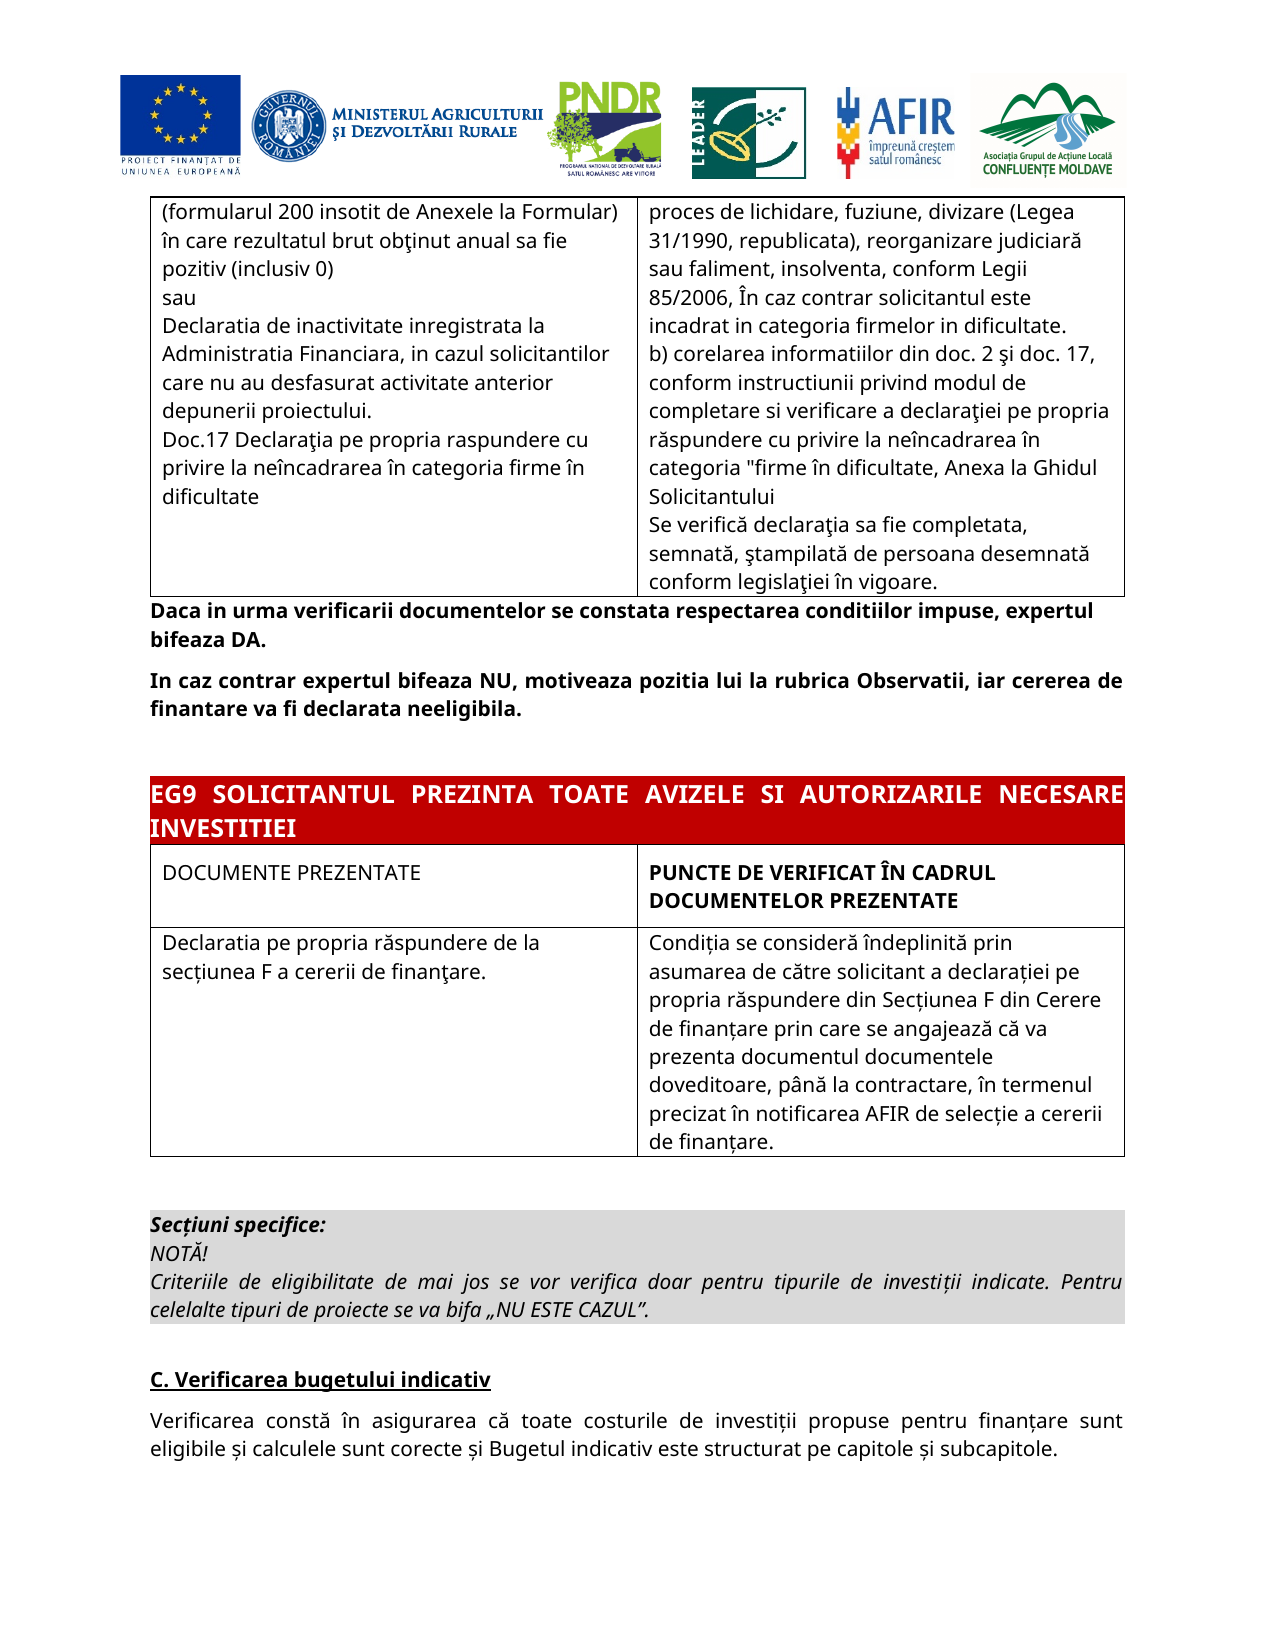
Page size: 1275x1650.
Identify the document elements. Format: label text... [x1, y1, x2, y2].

text Daca in urma verificarii documentelor se constata respectarea conditiilor impuse, expertul bifeaza DA. [150, 597, 1125, 653]
text Verificarea constă în asigurarea că toate costurile de investiţii propuse pentru finanţare sunt eligibile şi calculele sunt corecte şi Bugetul indicativ este structurat pe capitole şi subcapitole. [150, 1406, 1125, 1463]
table_cell Declaratia pe propria răspundere de la secțiunea F a cererii de finanţare. [151, 928, 637, 1156]
text EG9 SOLICITANTUL PREZINTA TOATE AVIZELE SI AUTORIZARILE NECESARE INVESTITIEI [150, 776, 1125, 844]
text C. Verificarea bugetului indicativ [150, 1365, 1125, 1393]
table_header PUNCTE DE VERIFICAT ÎN CADRUL DOCUMENTELOR PREZENTATE [638, 845, 1124, 927]
picture [837, 87, 955, 179]
picture [970, 73, 1127, 188]
picture [692, 87, 807, 179]
text In caz contrar expertul bifeaza NU, motiveaza pozitia lui la rubrica Observatii, iar cererea de finantare va fi declarata neeligibila. [150, 666, 1125, 723]
text NOTĂ! [150, 1239, 1125, 1267]
text Secțiuni specifice: [150, 1210, 1125, 1239]
table_cell Condiția se consideră îndeplinită prin asumarea de către solicitant a declarației pe propria răspundere din Secțiunea F din Cerere de finanțare prin care se angajează că va prezenta documentul documentele doveditoare, până la contractare, în termenul precizat în notificarea AFIR de selecție a cererii de finanțare. [638, 928, 1124, 1156]
text Criteriile de eligibilitate de mai jos se vor verifica doar pentru tipurile de investiții indicate. Pentru celelalte tipuri de proiecte se va bifa „NU ESTE CAZUL”. [150, 1267, 1125, 1324]
table_header DOCUMENTE PREZENTATE [151, 845, 637, 927]
picture [120, 75, 662, 179]
